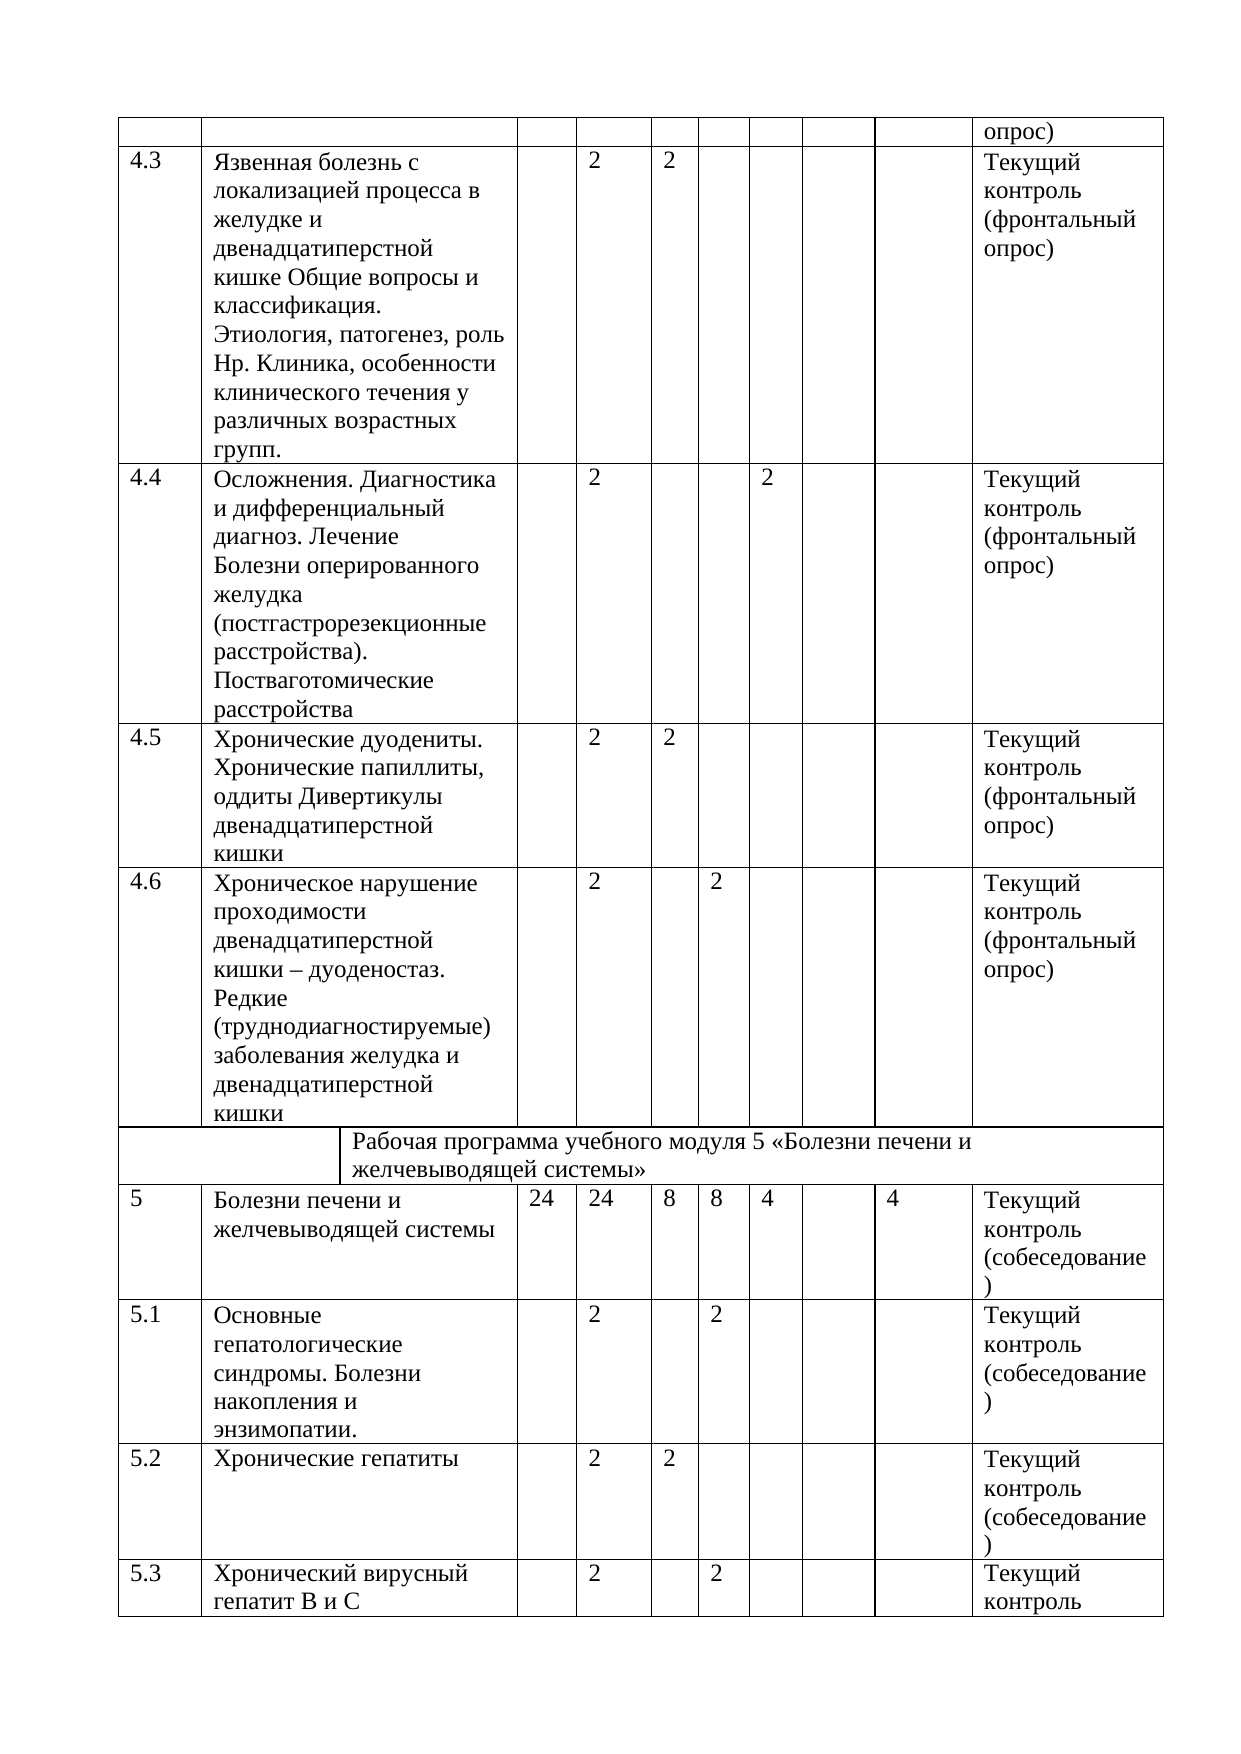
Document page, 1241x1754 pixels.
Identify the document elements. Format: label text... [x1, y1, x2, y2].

table_cell 2 [652, 1444, 698, 1558]
table_cell [119, 1128, 339, 1184]
table_cell Рабочая программа учебного модуля 5 «Болезни печени и желчевыводящей системы» [341, 1128, 1163, 1184]
table_cell 5.1 [119, 1300, 201, 1443]
table_cell [876, 464, 972, 723]
table_cell [518, 464, 576, 723]
table_cell 2 [652, 724, 698, 867]
table_cell Хроническое нарушение проходимости двенадцатиперстной кишки – дуоденостаз. Редкие (труднодиагностируемые) заболевания желудка и двенадцатиперстной кишки [202, 868, 517, 1126]
table_header [876, 118, 972, 146]
table_cell 24 [577, 1185, 651, 1299]
table_cell 2 [699, 1300, 749, 1443]
table_cell [518, 1560, 576, 1616]
table_cell 2 [750, 464, 802, 723]
table_cell [803, 464, 874, 723]
table_cell [699, 724, 749, 867]
table_cell Текущий контроль (собеседование ) [973, 1444, 1163, 1558]
table_cell 2 [577, 724, 651, 867]
table_cell 8 [652, 1185, 698, 1299]
table_cell [803, 724, 874, 867]
table_cell [699, 1444, 749, 1558]
table_cell 5 [119, 1185, 201, 1299]
table_cell [518, 1300, 576, 1443]
table_cell [803, 1185, 874, 1299]
table_cell [518, 1444, 576, 1558]
table_cell 2 [577, 147, 651, 463]
table_cell [750, 1300, 802, 1443]
table_cell [652, 1300, 698, 1443]
table_cell 2 [577, 464, 651, 723]
table_cell [750, 1444, 802, 1558]
table_header опрос) [973, 118, 1163, 146]
table_cell 5.3 [119, 1560, 201, 1616]
table_cell [518, 868, 576, 1126]
table_header [577, 118, 651, 146]
table_cell 5.2 [119, 1444, 201, 1558]
table_cell 4.3 [119, 147, 201, 463]
table_cell 4.6 [119, 868, 201, 1126]
table_header [699, 118, 749, 146]
table_cell [518, 147, 576, 463]
table_cell [876, 868, 972, 1126]
table_cell Текущий контроль [973, 1560, 1163, 1616]
table_cell [750, 147, 802, 463]
table_cell Болезни печени и желчевыводящей системы [202, 1185, 517, 1299]
table_cell [750, 868, 802, 1126]
table_cell [518, 724, 576, 867]
table_cell [876, 724, 972, 867]
table_cell 2 [577, 1300, 651, 1443]
table_cell Текущий контроль (фронтальный опрос) [973, 147, 1163, 463]
table_cell Язвенная болезнь с локализацией процесса в желудке и двенадцатиперстной кишке Общие вопросы и классификация. Этиология, патогенез, роль Нр. Клиника, особенности клинического течения у различных возрастных групп. [202, 147, 517, 463]
table_cell 2 [699, 868, 749, 1126]
table_cell [803, 1560, 874, 1616]
table_cell [803, 1444, 874, 1558]
table_cell Текущий контроль (фронтальный опрос) [973, 724, 1163, 867]
table_cell Текущий контроль (фронтальный опрос) [973, 464, 1163, 723]
table_cell 24 [518, 1185, 576, 1299]
table_cell 2 [699, 1560, 749, 1616]
table_cell 4.5 [119, 724, 201, 867]
table_cell Хронические дуодениты. Хронические папиллиты, оддиты Дивертикулы двенадцатиперстной кишки [202, 724, 517, 867]
table_cell [876, 147, 972, 463]
table_cell Основные гепатологические синдромы. Болезни накопления и энзимопатии. [202, 1300, 517, 1443]
table_header [750, 118, 802, 146]
table_cell [750, 724, 802, 867]
table_cell [803, 868, 874, 1126]
table_cell 4 [750, 1185, 802, 1299]
table_cell [750, 1560, 802, 1616]
table_cell 4 [876, 1185, 972, 1299]
table_header [803, 118, 874, 146]
table_cell [803, 1300, 874, 1443]
table_cell Текущий контроль (собеседование ) [973, 1185, 1163, 1299]
table_cell [652, 464, 698, 723]
table_cell 2 [577, 1444, 651, 1558]
table_header [202, 118, 517, 146]
table_cell 2 [577, 1560, 651, 1616]
table_header [518, 118, 576, 146]
table_cell 4.4 [119, 464, 201, 723]
table_cell [699, 464, 749, 723]
table_cell Хронические гепатиты [202, 1444, 517, 1558]
table_header [652, 118, 698, 146]
table_cell Текущий контроль (собеседование ) [973, 1300, 1163, 1443]
table_cell [652, 1560, 698, 1616]
table_header [119, 118, 201, 146]
table_cell 2 [577, 868, 651, 1126]
table_cell [876, 1444, 972, 1558]
table_cell [876, 1560, 972, 1616]
table_cell Текущий контроль (фронтальный опрос) [973, 868, 1163, 1126]
table_cell 2 [652, 147, 698, 463]
table_cell [876, 1300, 972, 1443]
table_cell Осложнения. Диагностика и дифференциальный диагноз. Лечение Болезни оперированного желудка (постгастрорезекционные расстройства). Постваготомические расстройства [202, 464, 517, 723]
table_cell 8 [699, 1185, 749, 1299]
table_cell [803, 147, 874, 463]
table_cell [652, 868, 698, 1126]
table_cell [699, 147, 749, 463]
table_cell Хронический вирусный гепатит В и С [202, 1560, 517, 1616]
